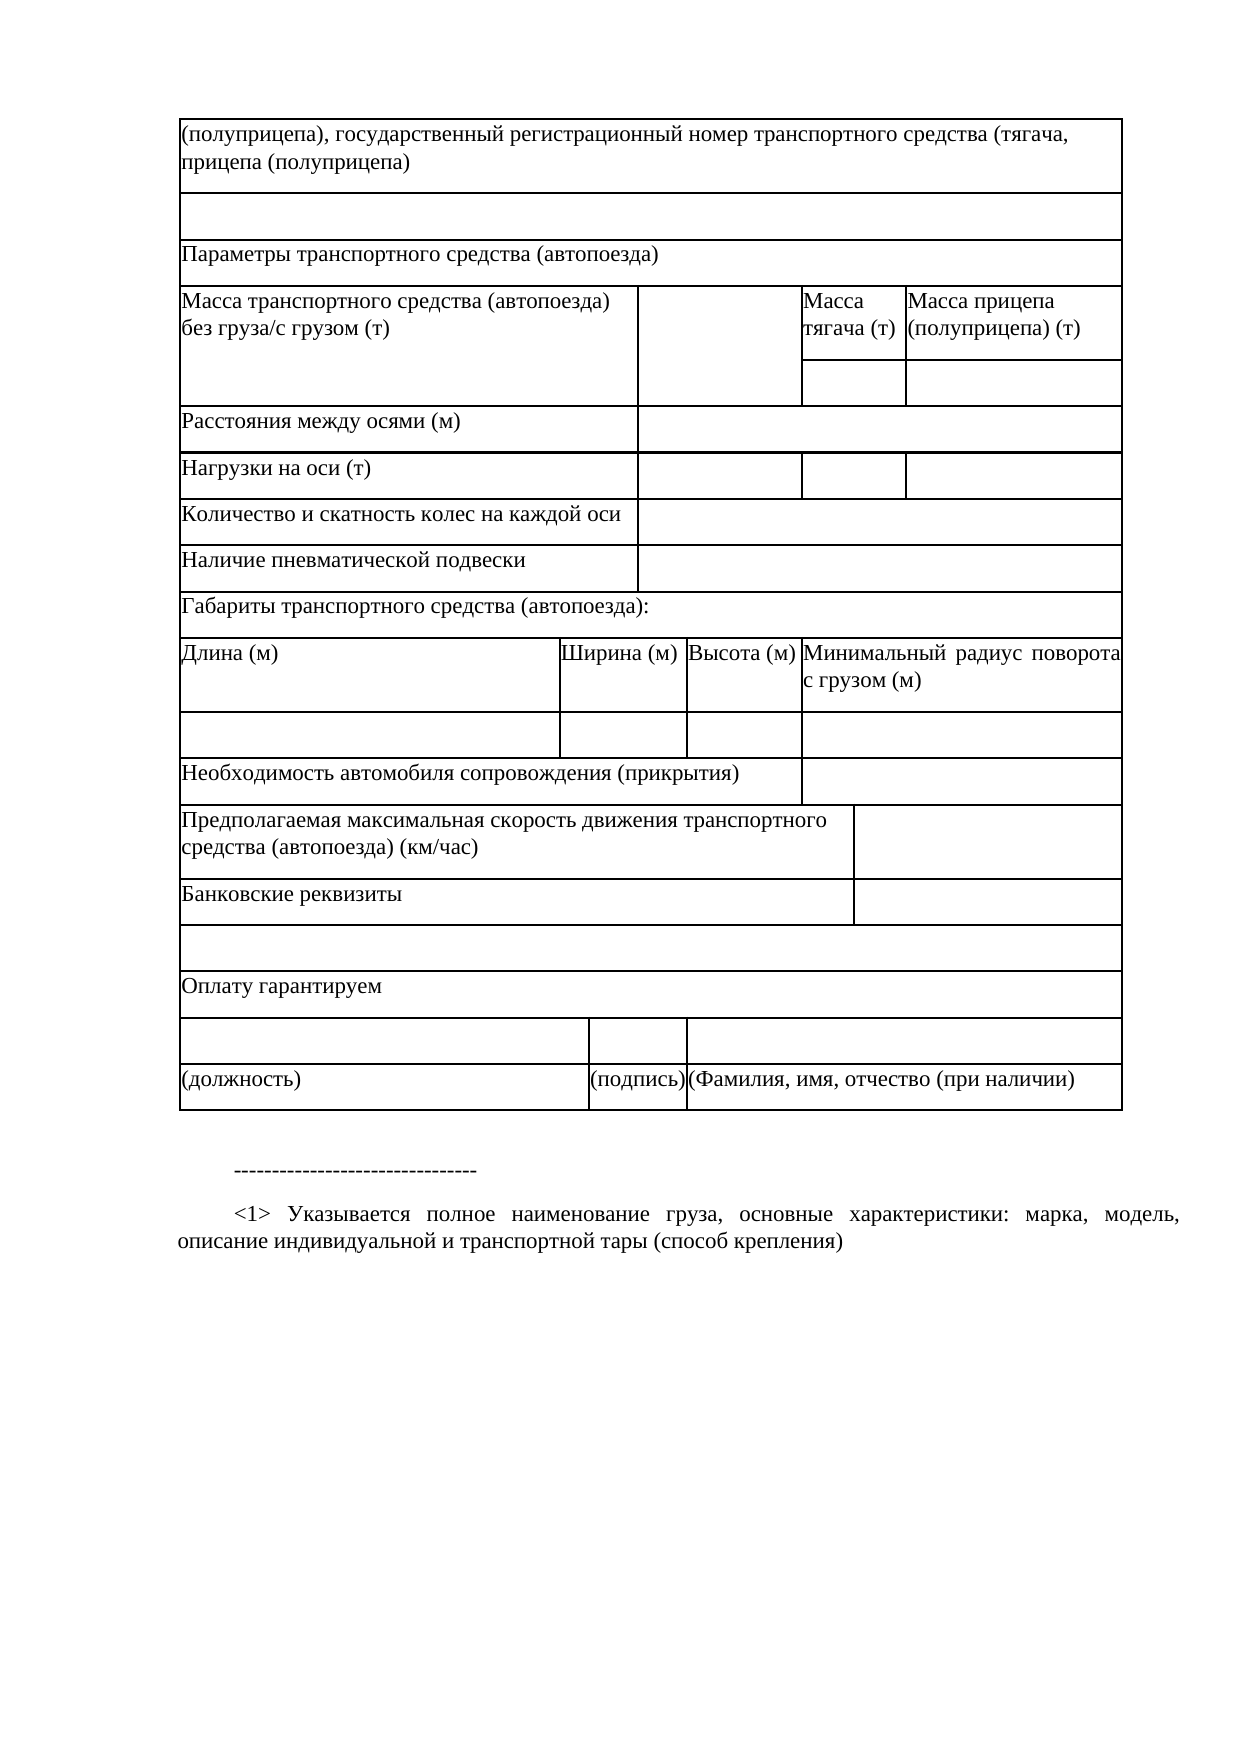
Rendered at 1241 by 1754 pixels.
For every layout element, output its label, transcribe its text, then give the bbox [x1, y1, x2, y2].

table_cell Высота (м) [688, 639, 801, 711]
table_cell [181, 713, 559, 757]
table_cell [907, 361, 1121, 405]
table_cell Нагрузки на оси (т) [181, 454, 637, 498]
table_cell Масса транспортного средства (автопоезда) без груза/с грузом (т) [181, 287, 637, 405]
table_cell Ширина (м) [561, 639, 686, 711]
table_cell Банковские реквизиты [181, 880, 853, 924]
table_cell [803, 454, 905, 498]
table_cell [181, 120, 1121, 192]
table_cell [181, 194, 1121, 238]
table_cell (подпись) [590, 1065, 686, 1109]
table_cell [803, 759, 1121, 803]
table_cell Параметры транспортного средства (автопоезда) [181, 241, 1121, 285]
text -------------------------------- [177, 1156, 1181, 1182]
text <1> Указывается полное наименование груза, основные характеристики: марка, модель, описание индивидуальной и транспортной тары (способ крепления) [177, 1200, 1181, 1254]
table_cell Необходимость автомобиля сопровождения (прикрытия) [181, 759, 801, 803]
table_cell Расстояния между осями (м) [181, 407, 637, 451]
table_cell [639, 500, 1121, 544]
table_cell [590, 1019, 686, 1063]
table_cell Предполагаемая максимальная скорость движения транспортного средства (автопоезда) (км/час) [181, 806, 853, 877]
table_cell (должность) [181, 1065, 588, 1109]
table_cell [855, 880, 1121, 924]
table_cell Масса тягача (т) [803, 287, 905, 359]
table_cell Габариты транспортного средства (автопоезда): [181, 593, 1121, 637]
table_cell (Фамилия, имя, отчество (при наличии) [688, 1065, 1121, 1109]
table_cell Наличие пневматической подвески [181, 546, 637, 591]
table_cell [181, 1019, 588, 1063]
table_cell [688, 1019, 1121, 1063]
table_cell [907, 454, 1121, 498]
table_cell [855, 806, 1121, 877]
table_cell Количество и скатность колес на каждой оси [181, 500, 637, 544]
table_cell [181, 926, 1121, 970]
table_cell [803, 713, 1121, 757]
table_cell [688, 713, 801, 757]
table_cell Длина (м) [181, 639, 559, 711]
table_cell [639, 546, 1121, 591]
table_cell Минимальный радиус поворота с грузом (м) [803, 639, 1121, 711]
table_cell Масса прицепа (полуприцепа) (т) [907, 287, 1121, 359]
table_cell [639, 454, 801, 498]
table_cell Оплату гарантируем [181, 972, 1121, 1017]
table_cell [561, 713, 686, 757]
table_cell [803, 361, 905, 405]
table_cell [639, 407, 1121, 451]
table_cell [639, 287, 801, 405]
